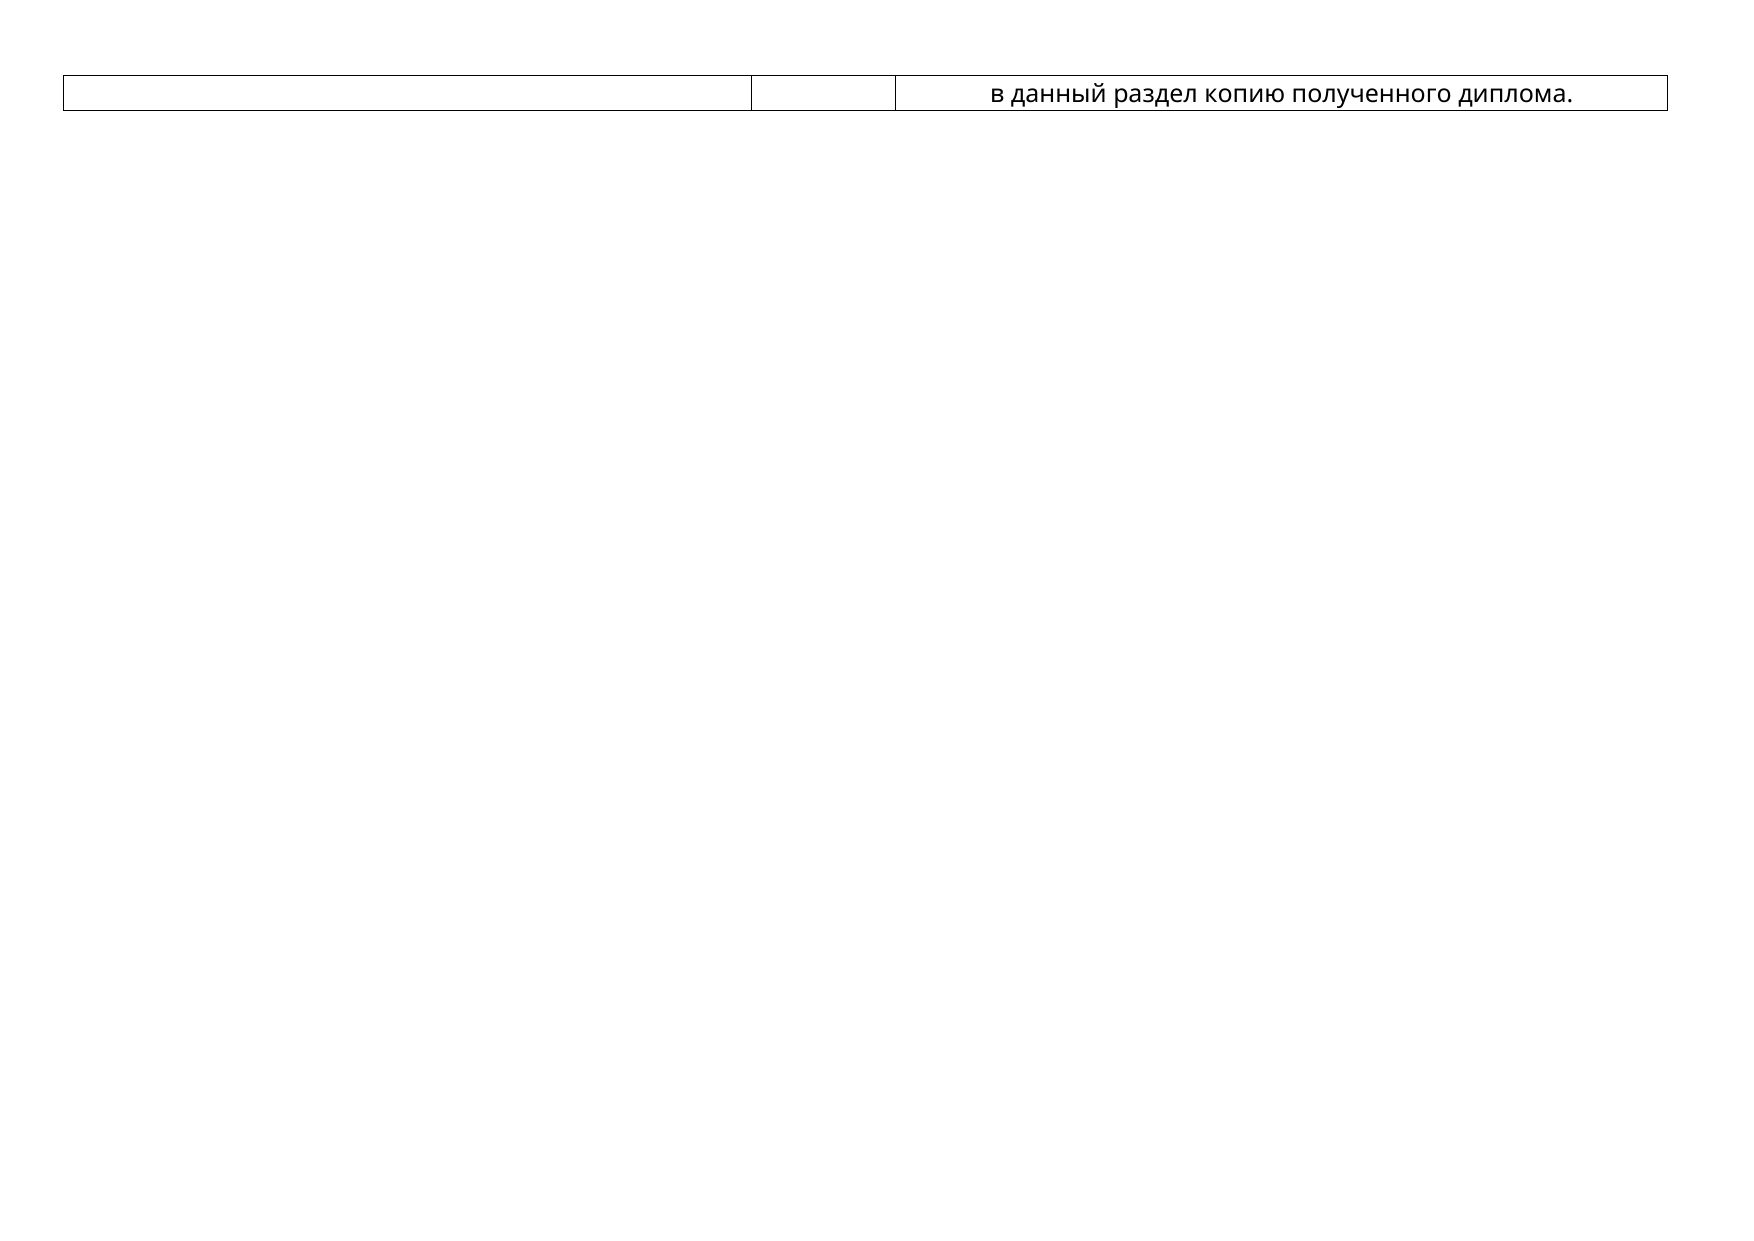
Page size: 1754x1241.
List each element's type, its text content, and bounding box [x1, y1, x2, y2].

table_cell 2,5 балла [752, 76, 895, 110]
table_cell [64, 76, 751, 110]
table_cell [896, 76, 1667, 110]
